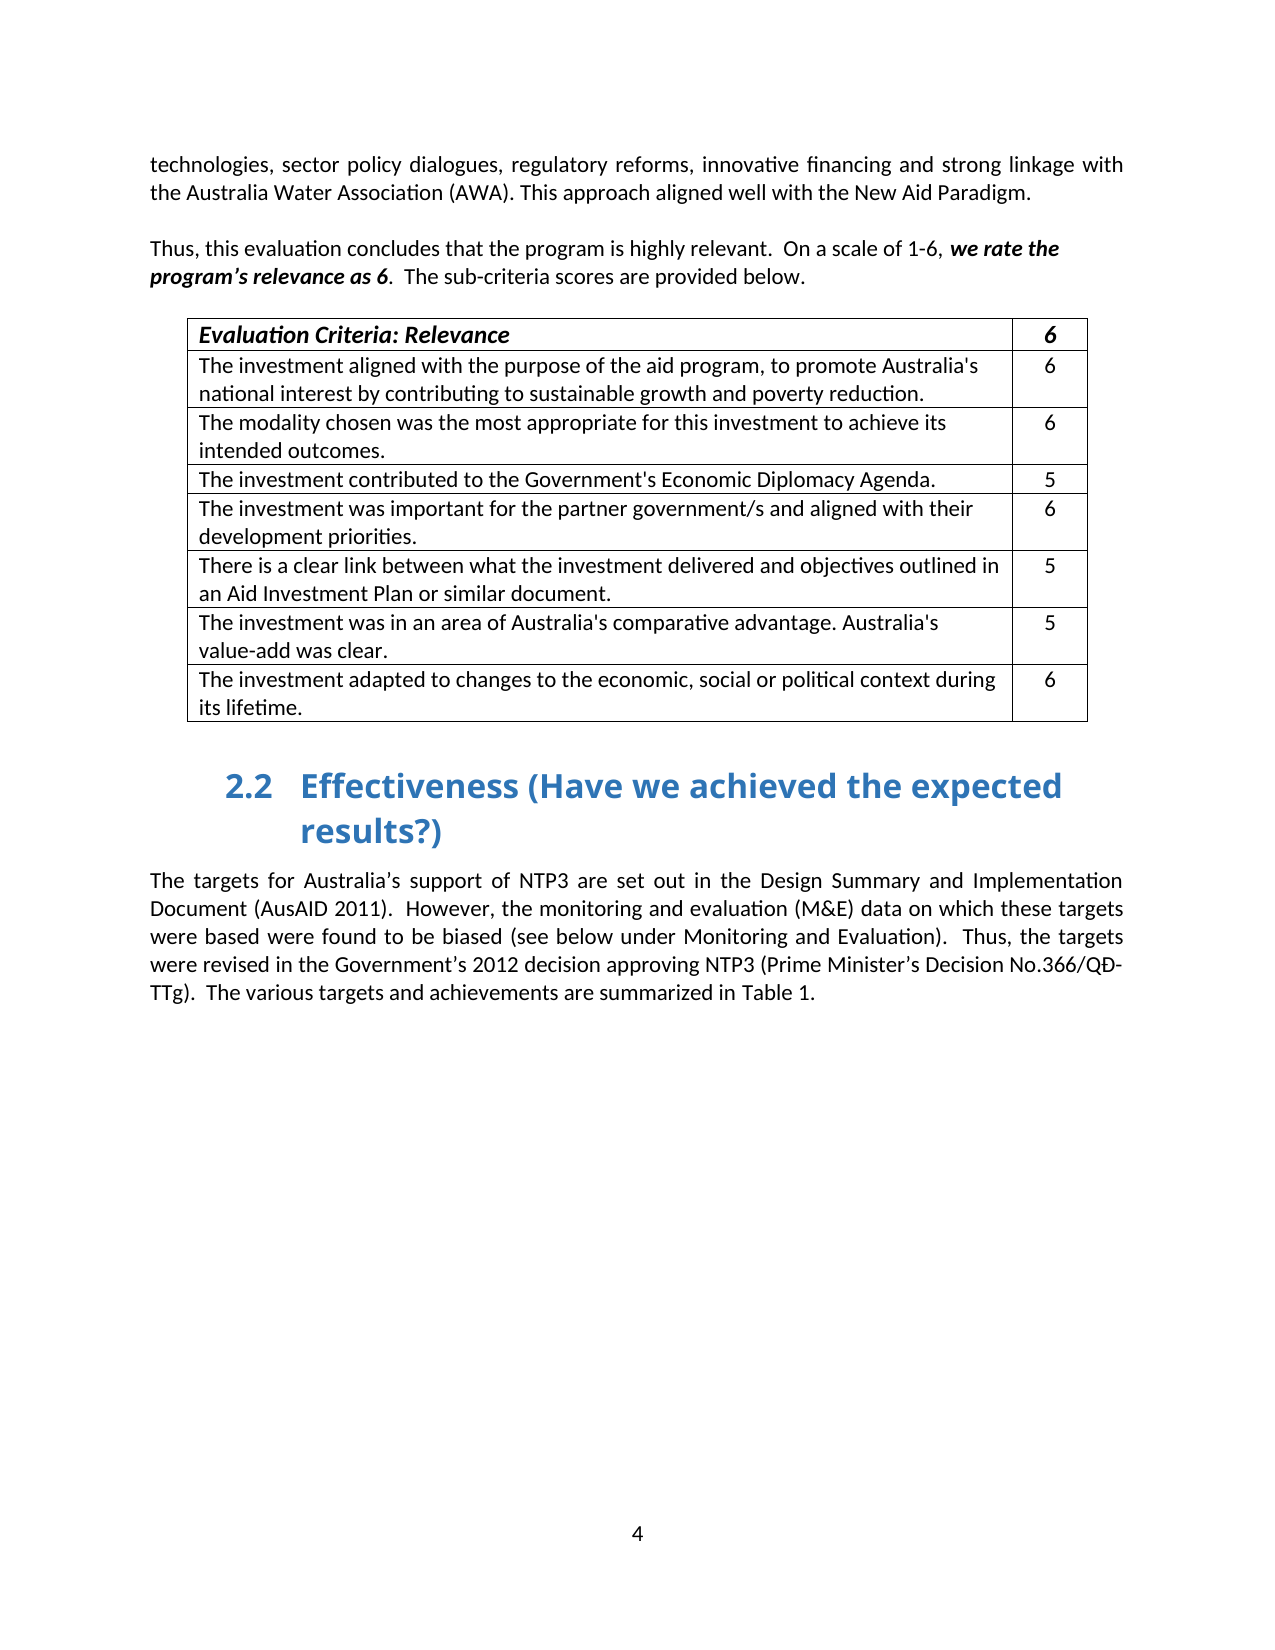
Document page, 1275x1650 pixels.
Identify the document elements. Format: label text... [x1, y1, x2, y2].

table_cell The investment was important for the partner government/s and aligned with their development priorities. [188, 494, 1012, 550]
table_header 6 [1013, 319, 1087, 350]
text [150, 150, 1125, 206]
table_cell 6 [1013, 494, 1087, 550]
table_cell The investment was in an area of Australia's comparative advantage. Australia's value-add was clear. [188, 608, 1012, 664]
table_cell 5 [1013, 551, 1087, 607]
table_cell The investment adapted to changes to the economic, social or political context during its lifetime. [188, 665, 1012, 721]
table_cell 5 [1013, 465, 1087, 493]
table_cell There is a clear link between what the investment delivered and objectives outlined in an Aid Investment Plan or similar document. [188, 551, 1012, 607]
table_header Evaluation Criteria: Relevance [188, 319, 1012, 350]
table_cell 6 [1013, 351, 1087, 407]
table_cell The modality chosen was the most appropriate for this investment to achieve its intended outcomes. [188, 408, 1012, 464]
table_cell The investment aligned with the purpose of the aid program, to promote Australia's national interest by contributing to sustainable growth and poverty reduction. [188, 351, 1012, 407]
text Thus, this evaluation concludes that the program is highly relevant. On a scale of 1-6, we rate the program’s relevance as 6. The sub-criteria scores are provided below. [150, 234, 1125, 290]
table_cell 6 [1013, 408, 1087, 464]
table_cell The investment contributed to the Government's Economic Diplomacy Agenda. [188, 465, 1012, 493]
table_cell 5 [1013, 608, 1087, 664]
subtitle Effectiveness (Have we achieved the expected results?) [225, 763, 1125, 854]
table_cell 6 [1013, 665, 1087, 721]
text The targets for Australia’s support of NTP3 are set out in the Design Summary and Implementation Document (AusAID 2011). However, the monitoring and evaluation (M&E) data on which these targets were based were found to be biased (see below under Monitoring and Evaluation). Thus, the targets were revised in the Government’s 2012 decision approving NTP3 (Prime Minister’s Decision No.366/QĐ-TTg). The various targets and achievements are summarized in Table 1. [150, 866, 1125, 1006]
